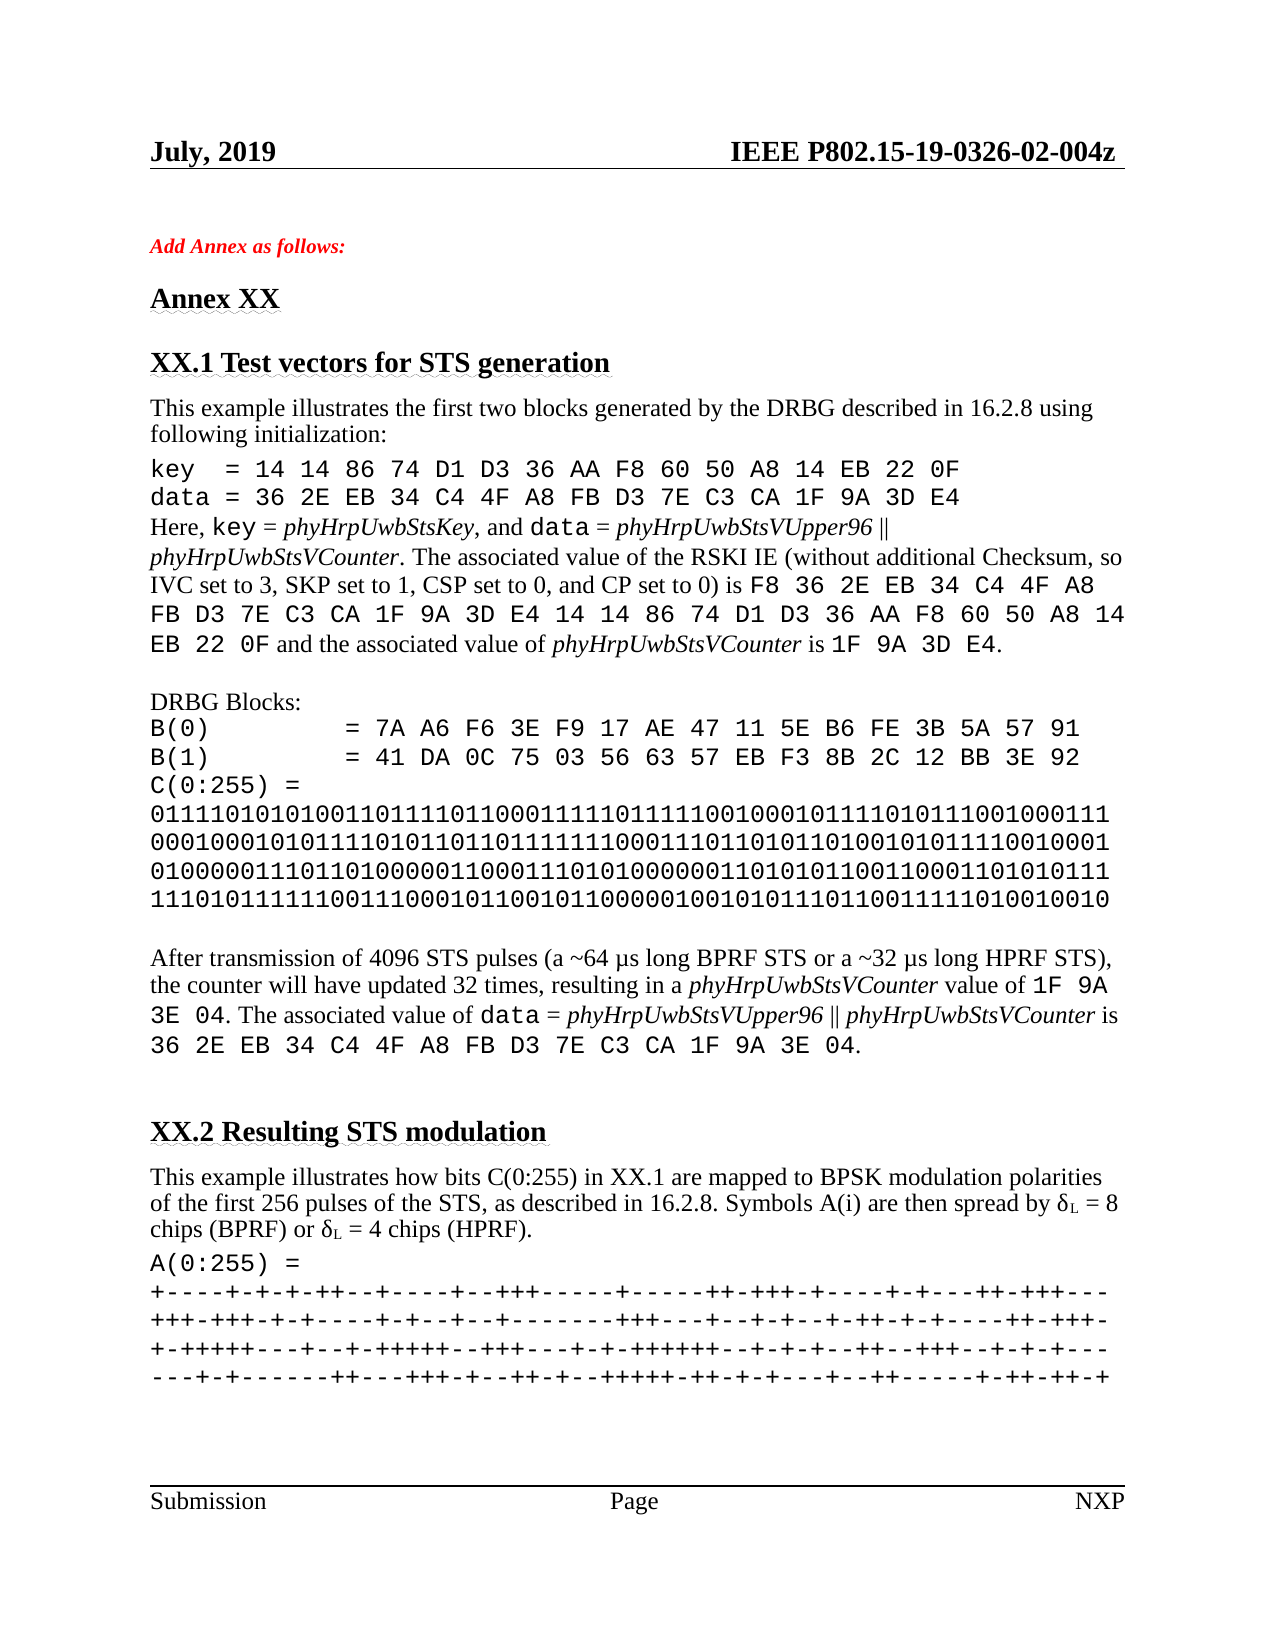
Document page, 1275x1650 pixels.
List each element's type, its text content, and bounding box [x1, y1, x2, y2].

text This example illustrates the first two blocks generated by the DRBG described in 16.2.8 using following initialization: [150, 396, 1125, 448]
subtitle XX.1 Test vectors for STS generation [150, 346, 1125, 379]
subtitle Annex XX [150, 283, 1125, 315]
text DRBG Blocks: [150, 688, 1125, 716]
text A(0:255) = +----+-+-+-++--+----+--+++-----+-----++-+++-+----+-+---++-+++--- +++-+++-+-+----+-+--+--+-------+++---+--+-+--+-++-+-+----++-+++- +-+++++---+--+-+++++--+++---+-+-++++++--+-+-+--++--+++--+-+-+--- ---+-+------++---+++-+--++-+--+++++-++-+-+---+--++-----+-++-++-+ [150, 1251, 1125, 1393]
text C(0:255) = 0111101010100110111101100011111011111001000101111010111001000111 0001000101011110101101101111111000111011010110100101011110010001 0100000111011010000011000111010100000011010101100110001101010111 1110101111110011100010110010110000010010101110110011111010010010 [150, 773, 1125, 915]
text After transmission of 4096 STS pulses (a ~64 µs long BPRF STS or a ~32 µs long HPRF STS), the counter will have updated 32 times, resulting in a phyHrpUwbStsVCounter value of 1F 9A 3E 04. The associated value of data = phyHrpUwbStsVUpper96 || phyHrpUwbStsVCounter is 36 2E EB 34 C4 4F A8 FB D3 7E C3 CA 1F 9A 3E 04. [150, 943, 1125, 1061]
text Add Annex as follows: [150, 234, 1125, 258]
text This example illustrates how bits C(0:255) in XX.1 are mapped to BPSK modulation polarities of the first 256 pulses of the STS, as described in 16.2.8. Symbols A(i) are then spread by δL = 8 chips (BPRF) or δL = 4 chips (HPRF). [150, 1164, 1125, 1242]
text data = 36 2E EB 34 C4 4F A8 FB D3 7E C3 CA 1F 9A 3D E4 [150, 484, 1125, 513]
text B(0) = 7A A6 F6 3E F9 17 AE 47 11 5E B6 FE 3B 5A 57 91 [150, 716, 1125, 744]
subtitle XX.2 Resulting STS modulation [150, 1115, 1125, 1147]
text Here, key = phyHrpUwbStsKey, and data = phyHrpUwbStsVUpper96 || phyHrpUwbStsVCounter. The associated value of the RSKI IE (without additional Checksum, so IVC set to 3, SKP set to 1, CSP set to 0, and CP set to 0) is F8 36 2E EB 34 C4 4F A8 FB D3 7E C3 CA 1F 9A 3D E4 14 14 86 74 D1 D3 36 AA F8 60 50 A8 14 EB 22 0F and the associated value of phyHrpUwbStsVCounter is 1F 9A 3D E4. [150, 513, 1125, 659]
text B(1) = 41 DA 0C 75 03 56 63 57 EB F3 8B 2C 12 BB 3E 92 [150, 744, 1125, 773]
text key = 14 14 86 74 D1 D3 36 AA F8 60 50 A8 14 EB 22 0F [150, 456, 1125, 484]
